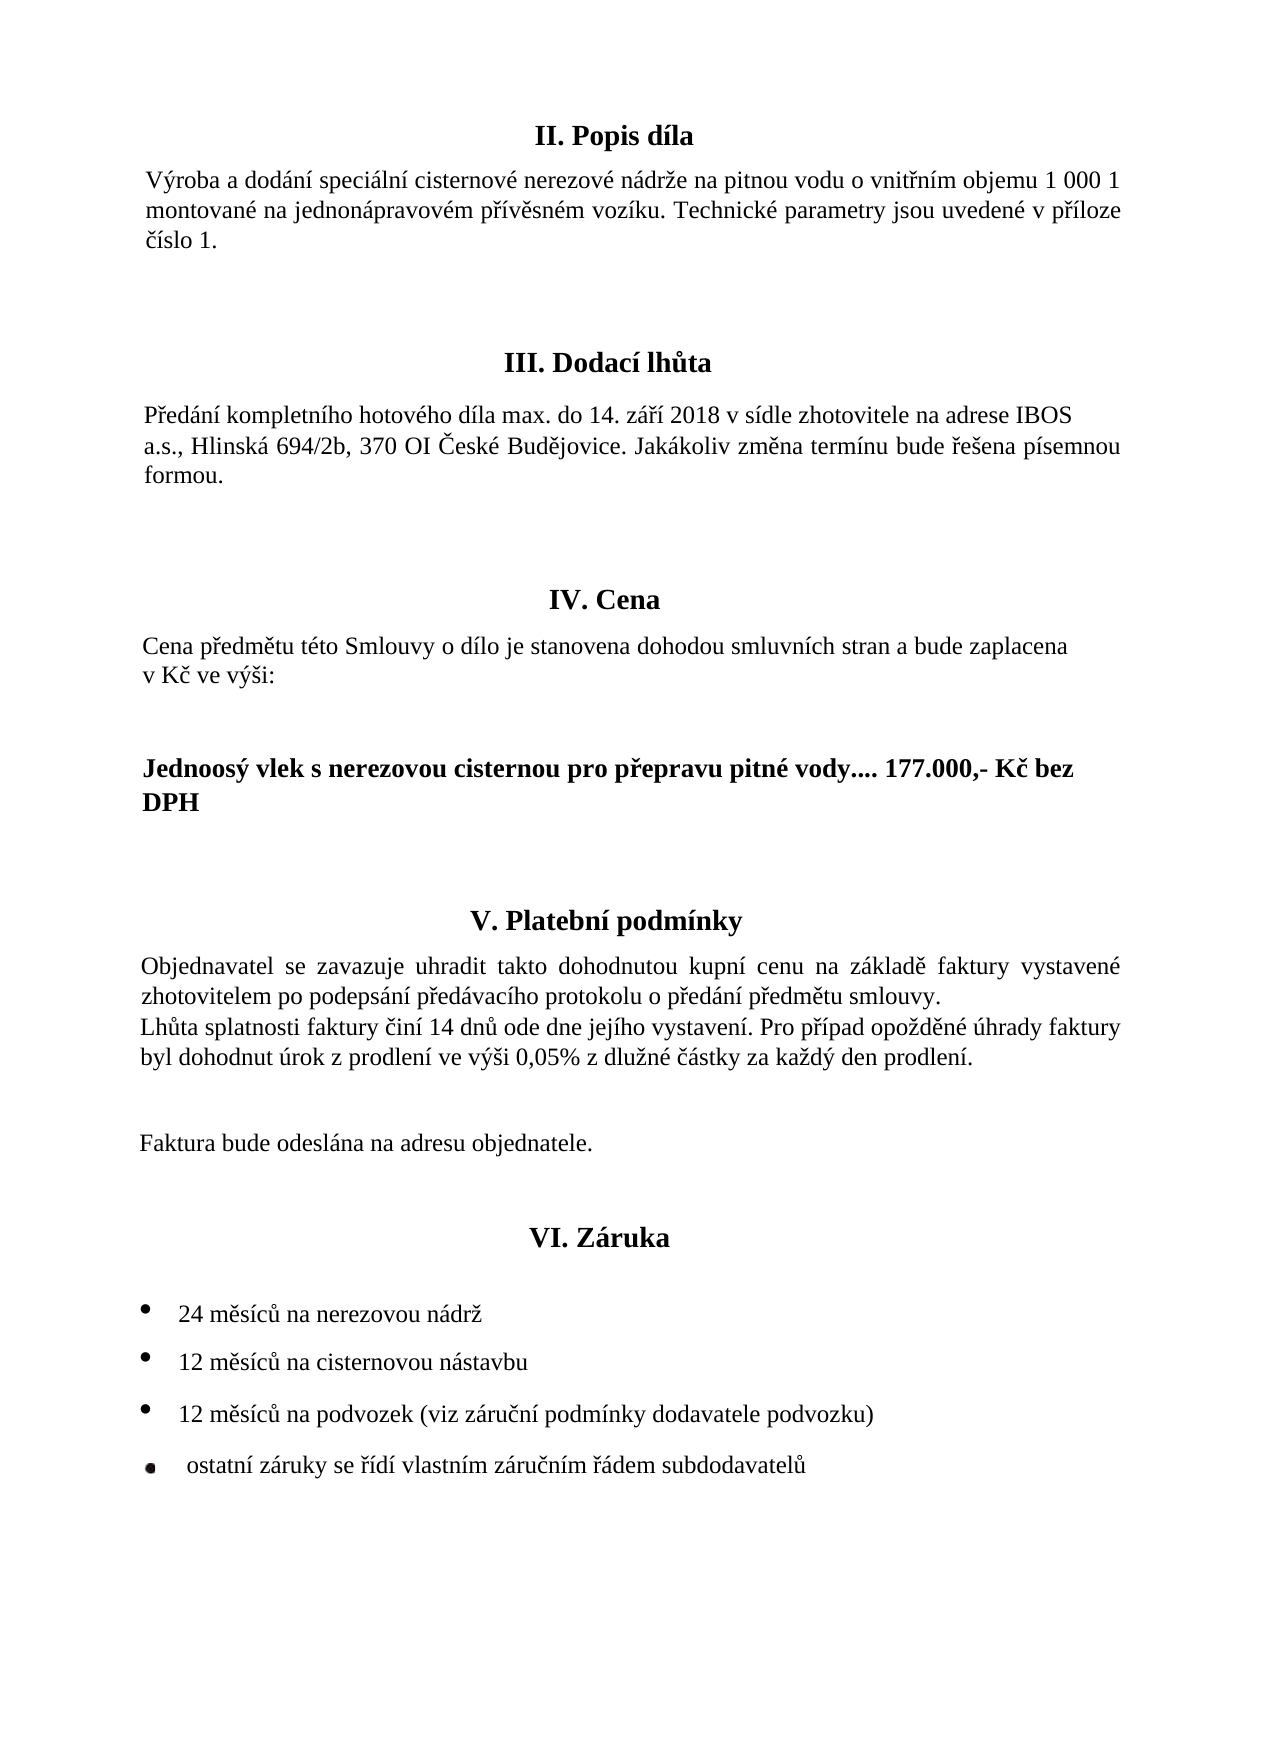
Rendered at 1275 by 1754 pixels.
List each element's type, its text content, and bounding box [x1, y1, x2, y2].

list 12 měsíců na cisternovou nástavbu [138, 1334, 1122, 1379]
text Předání kompletního hotového díla max. do 14. září 2018 v sídle zhotovitele na adrese IBOS [144, 400, 1122, 428]
list 24 měsíců na nerezovou nádrž [138, 1285, 1122, 1331]
text Výroba a dodání speciální cisternové nerezové nádrže na pitnou vodu o vnitřním objemu 1 000 1 montované na jednonápravovém přívěsném vozíku. Technické parametry jsou uvedené v příloze číslo 1. [145, 165, 1122, 253]
text Lhůta splatnosti faktury činí 14 dnů ode dne jejího vystavení. Pro případ opožděné úhrady faktury byl dohodnut úrok z prodlení ve výši 0,05% z dlužné částky za každý den prodlení. [140, 1012, 1122, 1071]
text ostatní záruky se řídí vlastním záručním řádem subdodavatelů [138, 1450, 1122, 1479]
subtitle IV. Cena [118, 582, 1091, 616]
text Jednoosý vlek s nerezovou cisternou pro přepravu pitné vody.... 177.000,- Kč bez DPH [142, 752, 1080, 817]
subtitle VI. Záruka [118, 1220, 1081, 1254]
picture [144, 1463, 156, 1474]
subtitle II. Popis díla [118, 118, 1110, 152]
list 12 měsíců na podvozek (viz záruční podmínky dodavatele podvozku) [138, 1386, 1122, 1431]
text Faktura bude odeslána na adresu objednatele. [139, 1128, 1122, 1157]
text Cena předmětu této Smlouvy o dílo je stanovena dohodou smluvních stran a bude zaplacena v Kč ve výši: [142, 631, 1069, 689]
subtitle III. Dodací lhůta [118, 346, 1097, 379]
text Objednavatel se zavazuje uhradit takto dohodnutou kupní cenu na základě faktury vystavené zhotovitelem po podepsání předávacího protokolu o předání předmětu smlouvy. [141, 951, 1122, 1010]
text a.s., Hlinská 694/2b, 370 OI České Budějovice. Jakákoliv změna termínu bude řešena písemnou formou. [144, 431, 1122, 489]
subtitle V. Platební podmínky [118, 903, 1094, 936]
